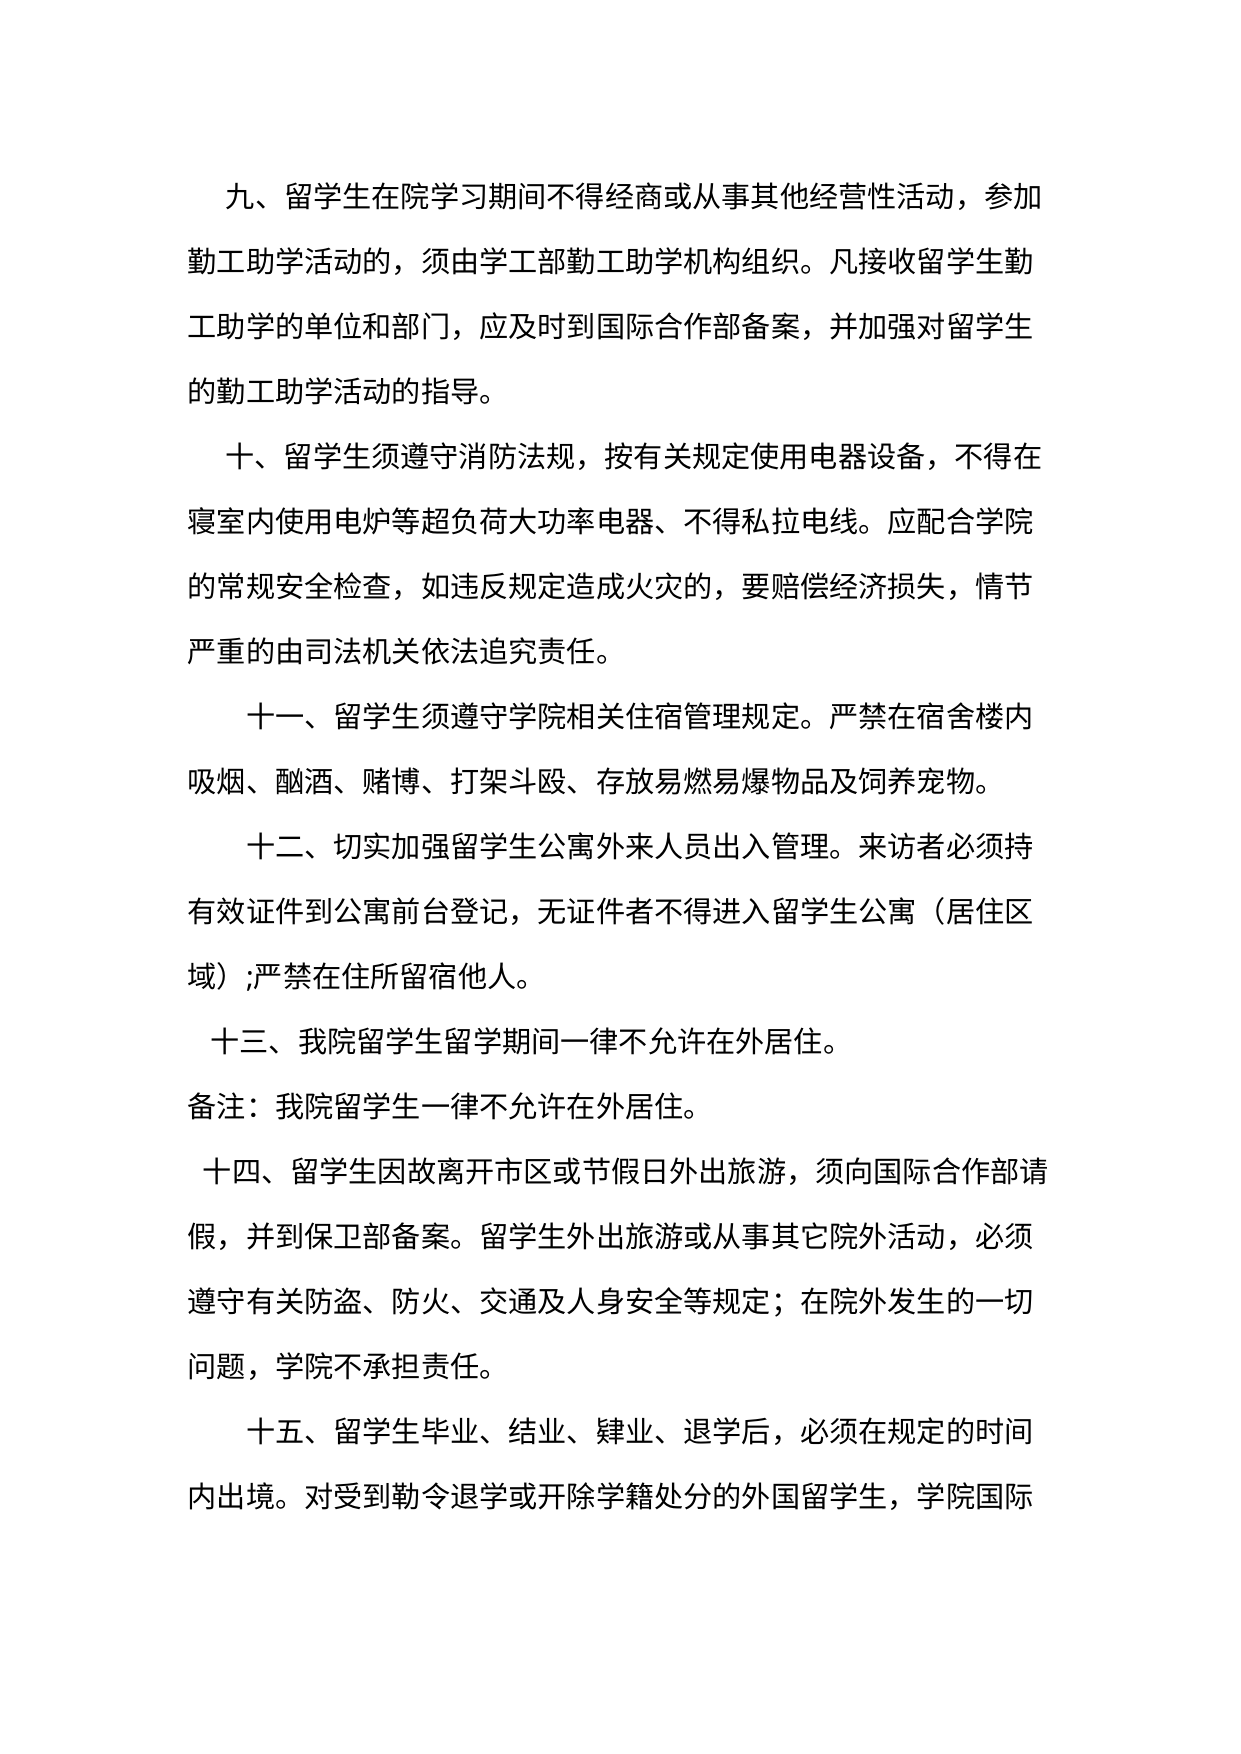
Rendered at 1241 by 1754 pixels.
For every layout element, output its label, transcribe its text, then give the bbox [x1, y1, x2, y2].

text 十三、我院留学生留学期间一律不允许在外居住。 [187, 1007, 1053, 1072]
text 备注：我院留学生一律不允许在外居住。 [187, 1072, 1053, 1137]
text 十四、留学生因故离开市区或节假日外出旅游，须向国际合作部请假，并到保卫部备案。留学生外出旅游或从事其它院外活动，必须遵守有关防盗、防火、交通及人身安全等规定；在院外发生的一切问题，学院不承担责任。 [187, 1137, 1053, 1397]
text 十、留学生须遵守消防法规，按有关规定使用电器设备，不得在寝室内使用电炉等超负荷大功率电器、不得私拉电线。应配合学院的常规安全检查，如违反规定造成火灾的，要赔偿经济损失，情节严重的由司法机关依法追究责任。 [187, 422, 1053, 682]
text 九、留学生在院学习期间不得经商或从事其他经营性活动，参加勤工助学活动的，须由学工部勤工助学机构组织。凡接收留学生勤工助学的单位和部门，应及时到国际合作部备案，并加强对留学生的勤工助学活动的指导。 [187, 162, 1053, 422]
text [187, 1397, 1053, 1527]
text 十二、切实加强留学生公寓外来人员出入管理。来访者必须持有效证件到公寓前台登记，无证件者不得进入留学生公寓（居住区域）;严禁在住所留宿他人。 [187, 812, 1053, 1007]
text 十一、留学生须遵守学院相关住宿管理规定。严禁在宿舍楼内吸烟、酗酒、赌博、打架斗殴、存放易燃易爆物品及饲养宠物。 [187, 682, 1053, 812]
